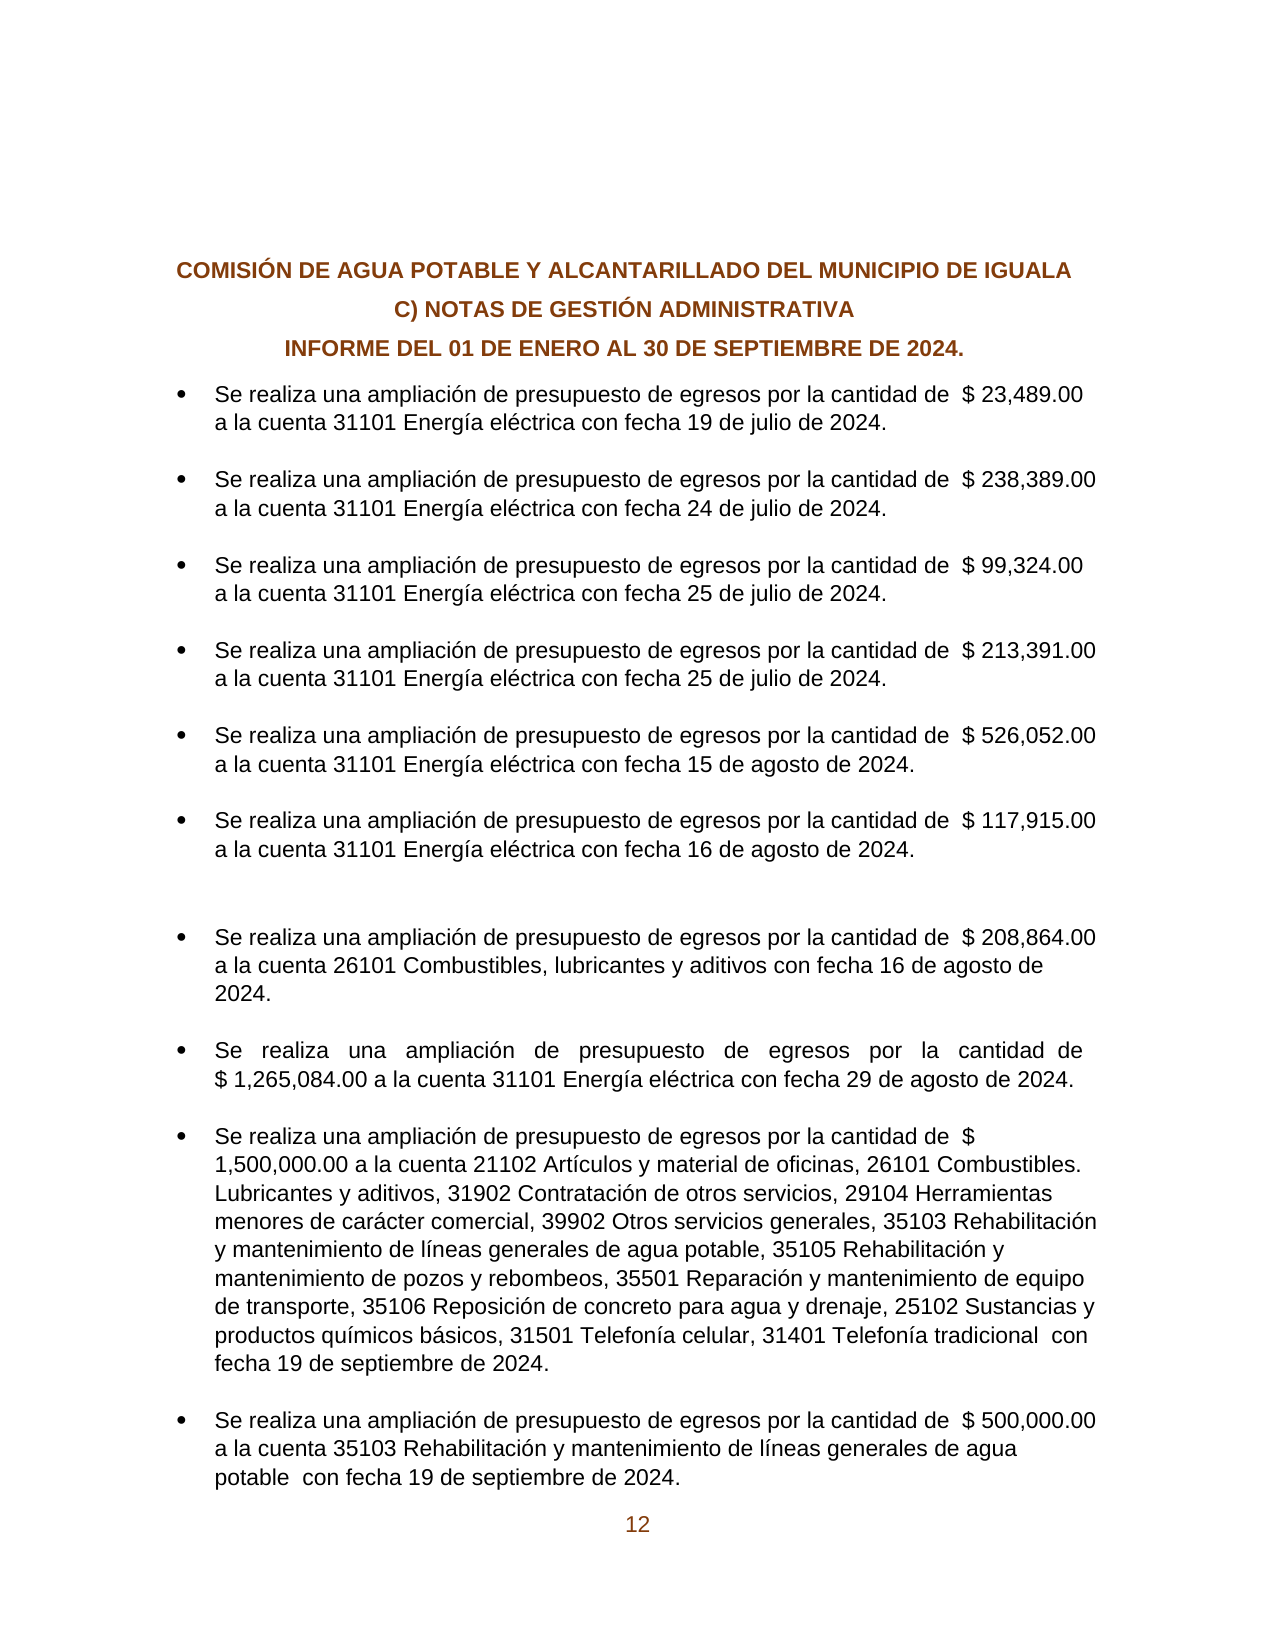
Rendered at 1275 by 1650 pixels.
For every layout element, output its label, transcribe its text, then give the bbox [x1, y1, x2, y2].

list Se realiza una ampliación de presupuesto de egresos por la cantidad de $ 238,389.00 a la cuenta 31101 Energía eléctrica con fecha 24 de julio de 2024. [177, 466, 1098, 521]
list Se realiza una ampliación de presupuesto de egresos por la cantidad de $ 1,265,084.00 a la cuenta 31101 Energía eléctrica con fecha 29 de agosto de 2024. [177, 1037, 1098, 1092]
list Se realiza una ampliación de presupuesto de egresos por la cantidad de $ 1,500,000.00 a la cuenta 21102 Artículos y material de oficinas, 26101 Combustibles. Lubricantes y aditivos, 31902 Contratación de otros servicios, 29104 Herramientas menores de carácter comercial, 39902 Otros servicios generales, 35103 Rehabilitación y mantenimiento de líneas generales de agua potable, 35105 Rehabilitación y mantenimiento de pozos y rebombeos, 35501 Reparación y mantenimiento de equipo de transporte, 35106 Reposición de concreto para agua y drenaje, 25102 Sustancias y productos químicos básicos, 31501 Telefonía celular, 31401 Telefonía tradicional con fecha 19 de septiembre de 2024. [177, 1123, 1098, 1376]
list Se realiza una ampliación de presupuesto de egresos por la cantidad de $ 500,000.00 a la cuenta 35103 Rehabilitación y mantenimiento de líneas generales de agua potable con fecha 19 de septiembre de 2024. [177, 1407, 1098, 1490]
list Se realiza una ampliación de presupuesto de egresos por la cantidad de $ 23,489.00 a la cuenta 31101 Energía eléctrica con fecha 19 de julio de 2024. [177, 381, 1098, 436]
list Se realiza una ampliación de presupuesto de egresos por la cantidad de $ 526,052.00 a la cuenta 31101 Energía eléctrica con fecha 15 de agosto de 2024. [177, 722, 1098, 777]
list Se realiza una ampliación de presupuesto de egresos por la cantidad de $ 208,864.00 a la cuenta 26101 Combustibles, lubricantes y aditivos con fecha 16 de agosto de 2024. [177, 923, 1098, 1007]
list Se realiza una ampliación de presupuesto de egresos por la cantidad de $ 99,324.00 a la cuenta 31101 Energía eléctrica con fecha 25 de julio de 2024. [177, 552, 1098, 606]
list Se realiza una ampliación de presupuesto de egresos por la cantidad de $ 213,391.00 a la cuenta 31101 Energía eléctrica con fecha 25 de julio de 2024. [177, 637, 1098, 692]
list Se realiza una ampliación de presupuesto de egresos por la cantidad de $ 117,915.00 a la cuenta 31101 Energía eléctrica con fecha 16 de agosto de 2024. [177, 807, 1098, 862]
